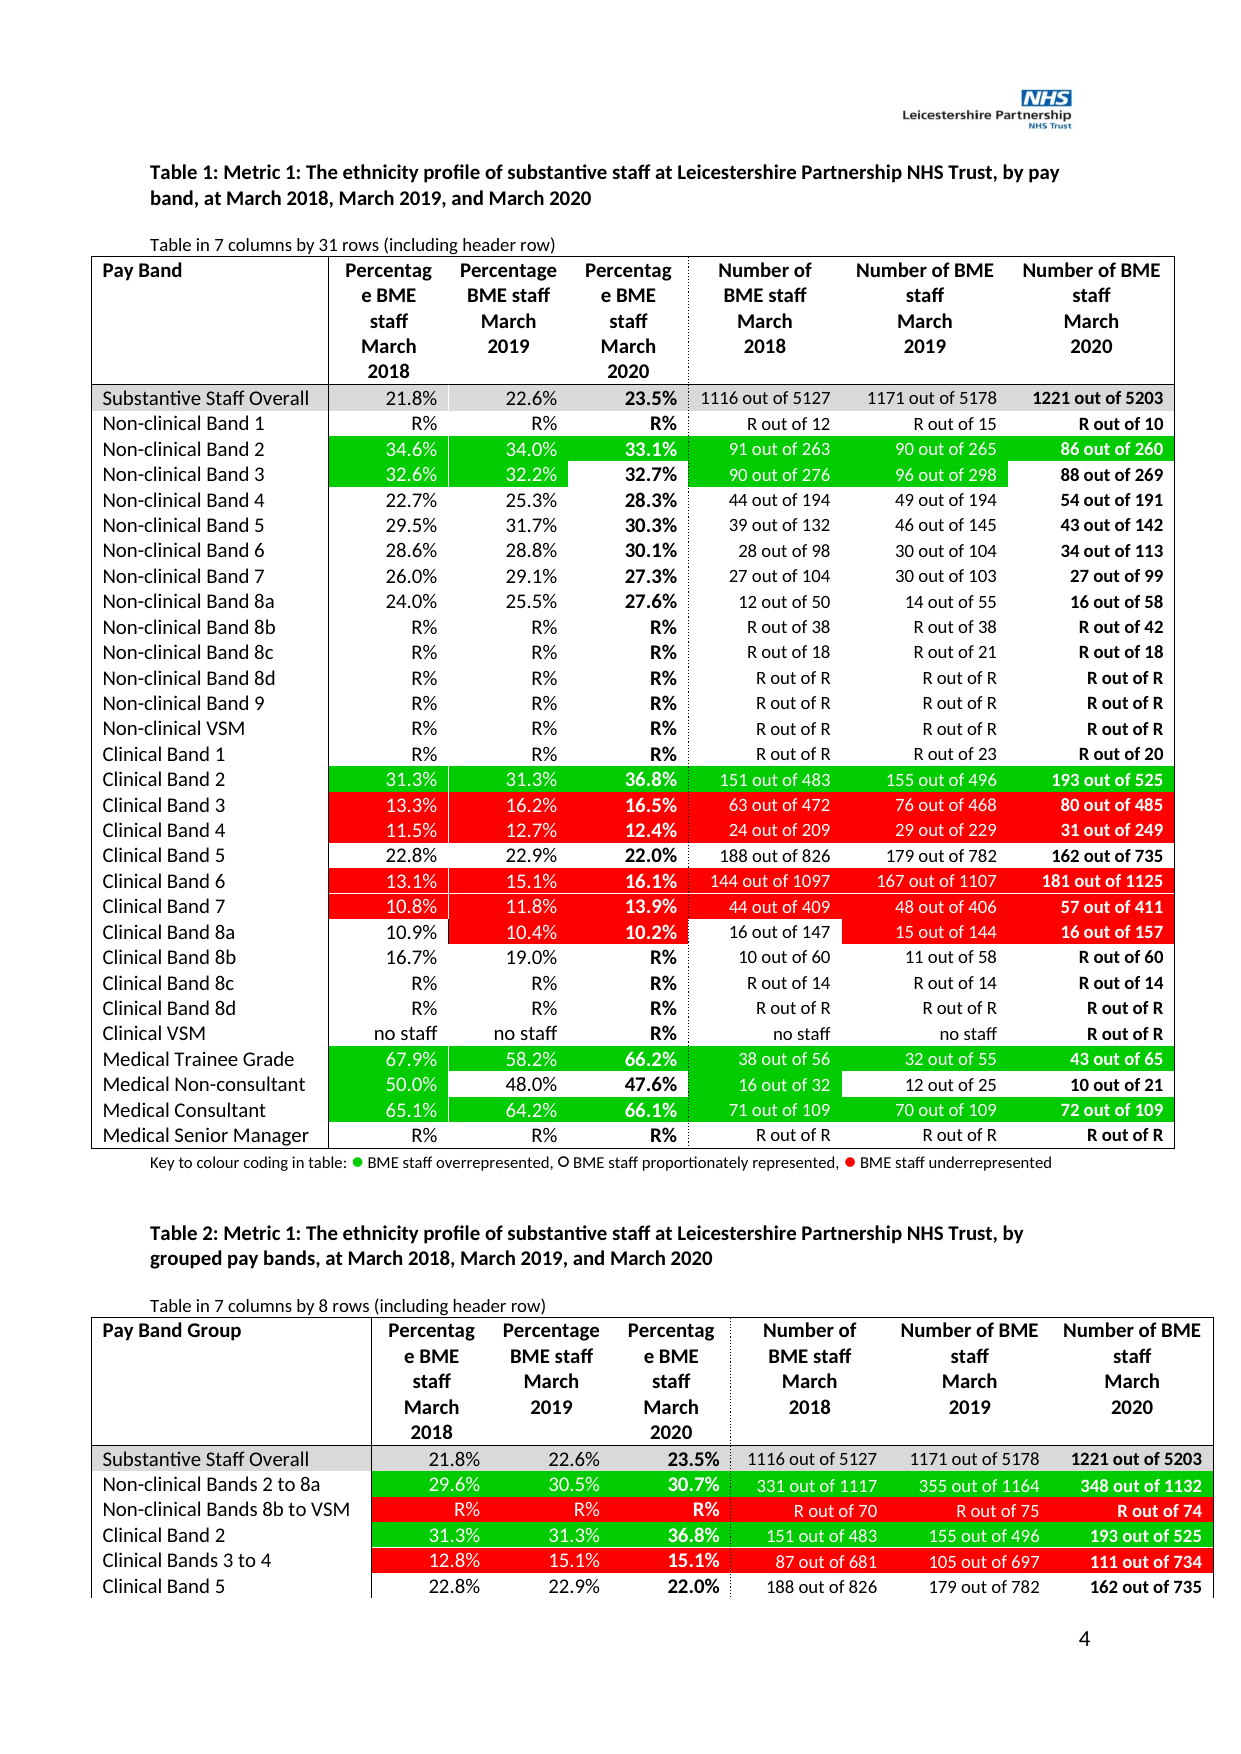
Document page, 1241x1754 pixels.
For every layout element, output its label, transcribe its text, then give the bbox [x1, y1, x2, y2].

table_cell 46 out of 145 [842, 512, 1008, 538]
table_cell R% [568, 614, 688, 639]
table_cell Clinical Band 8d [92, 995, 328, 1021]
table_cell 179 out of 782 [888, 1573, 1051, 1598]
table_cell Non-clinical Band 8d [92, 665, 328, 690]
table_cell R out of R [688, 716, 842, 741]
table_cell R% [449, 716, 568, 741]
table_cell 90 out of 276 [688, 461, 842, 487]
table_cell Substantive Staff Overall [92, 1446, 371, 1471]
table_cell R% [449, 1122, 568, 1148]
table_header Number of BME staff March 2019 [888, 1318, 1051, 1445]
table_cell R% [329, 411, 448, 436]
table_cell R% [449, 970, 568, 995]
table_cell R% [372, 1497, 491, 1522]
table_cell 38 out of 56 [688, 1046, 842, 1071]
table_header Number of BME staff March 2018 [731, 1318, 888, 1445]
table_header Percentage BME staff March 2020 [611, 1318, 731, 1445]
table_cell Clinical Band 8c [92, 970, 328, 995]
table_cell Clinical Band 3 [92, 792, 328, 817]
table_cell R% [329, 639, 448, 665]
table_cell 105 out of 697 [888, 1548, 1051, 1573]
table_cell R out of R [842, 690, 1008, 716]
table_cell R out of R [842, 1122, 1008, 1148]
table_cell 44 out of 409 [688, 894, 842, 919]
table_cell 12.7% [449, 817, 568, 843]
table_cell 16 out of 157 [1008, 919, 1174, 944]
table_cell Clinical Bands 3 to 4 [92, 1548, 371, 1573]
table_cell 32.7% [568, 461, 688, 487]
table_cell 22.6% [491, 1446, 611, 1471]
table_cell 88 out of 269 [1008, 461, 1174, 487]
table_cell 34 out of 113 [1008, 538, 1174, 563]
table_cell 31.3% [491, 1522, 611, 1547]
table_cell 193 out of 525 [1051, 1522, 1213, 1547]
table_cell 11 out of 58 [842, 944, 1008, 970]
table_cell R% [568, 716, 688, 741]
table_cell 179 out of 782 [842, 843, 1008, 868]
table_header Pay Band Group [92, 1318, 371, 1445]
table_cell 10.8% [329, 894, 448, 919]
table_cell 80 out of 485 [1008, 792, 1174, 817]
table_cell 31.3% [449, 766, 568, 792]
table_cell 87 out of 681 [731, 1548, 888, 1573]
table_cell Non-clinical Band 2 [92, 436, 328, 461]
table_cell 29.1% [449, 563, 568, 588]
table_cell Non-clinical Band 8c [92, 639, 328, 665]
table_cell R out of 18 [1008, 639, 1174, 665]
table_cell 28.8% [449, 538, 568, 563]
table_cell 44 out of 194 [688, 487, 842, 512]
table_cell Clinical VSM [92, 1021, 328, 1046]
table_cell 34.0% [449, 436, 568, 461]
table_cell R out of 23 [842, 741, 1008, 766]
table_cell R out of R [842, 995, 1008, 1021]
table_cell 39 out of 132 [688, 512, 842, 538]
table_cell 66.1% [568, 1097, 688, 1122]
table_cell 47.6% [568, 1071, 688, 1097]
table_cell R% [329, 690, 448, 716]
table_cell R out of 15 [842, 411, 1008, 436]
table_cell Non-clinical Band 6 [92, 538, 328, 563]
table_cell 63 out of 472 [688, 792, 842, 817]
table_cell R out of R [1008, 690, 1174, 716]
table_cell 12.8% [372, 1548, 491, 1573]
table_cell 33.1% [568, 436, 688, 461]
table_cell 48 out of 406 [842, 894, 1008, 919]
table_cell Non-clinical Bands 8b to VSM [92, 1497, 371, 1522]
table_header Percentage BME staff March 2018 [329, 257, 448, 384]
table_cell 13.3% [329, 792, 448, 817]
table_cell 167 out of 1107 [842, 868, 1008, 893]
table_cell 144 out of 1097 [688, 868, 842, 893]
table_cell R% [329, 665, 448, 690]
table_cell 15 out of 144 [842, 919, 1008, 944]
table_cell R% [449, 665, 568, 690]
table_cell R out of 14 [1008, 970, 1174, 995]
table_cell Medical Senior Manager [92, 1122, 328, 1148]
table_cell 24.0% [329, 589, 448, 614]
table_cell 32.6% [329, 461, 448, 487]
table_cell 28.3% [568, 487, 688, 512]
table_cell 29.6% [372, 1471, 491, 1497]
table_cell R% [568, 995, 688, 1021]
table_cell Non-clinical Bands 2 to 8a [92, 1471, 371, 1497]
table_cell R out of R [688, 690, 842, 716]
table_cell 10.4% [449, 919, 568, 944]
table_cell 331 out of 1117 [731, 1471, 888, 1497]
table_cell 21.8% [372, 1446, 491, 1471]
table_cell R% [329, 716, 448, 741]
table_cell 181 out of 1125 [1008, 868, 1174, 893]
table_cell 31.3% [372, 1522, 491, 1547]
table_cell 26.0% [329, 563, 448, 588]
table_cell 1221 out of 5203 [1051, 1446, 1213, 1471]
table_cell Non-clinical Band 7 [92, 563, 328, 588]
table_cell R% [568, 1021, 688, 1046]
table_cell 22.0% [611, 1573, 731, 1598]
table_header Pay Band [92, 257, 328, 384]
table_cell R out of R [688, 1122, 842, 1148]
table_cell Non-clinical Band 5 [92, 512, 328, 538]
table_cell 25.3% [449, 487, 568, 512]
table_cell 15.1% [449, 868, 568, 893]
table_cell 54 out of 191 [1008, 487, 1174, 512]
table_cell R out of 21 [842, 639, 1008, 665]
table_header Percentage BME staff March 2018 [372, 1318, 491, 1445]
table_cell R out of 42 [1008, 614, 1174, 639]
table_cell 188 out of 826 [731, 1573, 888, 1598]
table_cell Clinical Band 2 [92, 1522, 371, 1547]
table_cell R% [568, 639, 688, 665]
table_cell 30.5% [491, 1471, 611, 1497]
table_cell 10 out of 21 [1008, 1071, 1174, 1097]
table_cell 30.3% [568, 512, 688, 538]
table_cell R out of R [688, 665, 842, 690]
table_cell 10 out of 60 [688, 944, 842, 970]
table_cell 16.7% [329, 944, 448, 970]
table_cell R% [568, 1122, 688, 1148]
table_cell Clinical Band 2 [92, 766, 328, 792]
table_cell Non-clinical Band 1 [92, 411, 328, 436]
table_cell 12 out of 25 [842, 1071, 1008, 1097]
text Table 2: Metric 1: The ethnicity profile of substantive staff at Leicestershire Partnership NHS Trust, by grouped pay bands, at March 2018, March 2019, and March 2020 [150, 1220, 1090, 1271]
table_cell no staff [842, 1021, 1008, 1046]
table_cell R% [329, 970, 448, 995]
table_cell R out of 70 [731, 1497, 888, 1522]
table_cell Medical Trainee Grade [92, 1046, 328, 1071]
table_cell 67.9% [329, 1046, 448, 1071]
table_cell 16.5% [568, 792, 688, 817]
text Table in 7 columns by 31 rows (including header row) [150, 233, 1090, 256]
table_cell 13.9% [568, 894, 688, 919]
table_cell 10.9% [329, 919, 448, 944]
table_cell 1116 out of 5127 [731, 1446, 888, 1471]
table_cell 23.5% [568, 385, 688, 411]
table_cell 348 out of 1132 [1051, 1471, 1213, 1497]
table_cell R out of 20 [1008, 741, 1174, 766]
table_cell R% [449, 614, 568, 639]
table_cell 16.2% [449, 792, 568, 817]
table_cell 72 out of 109 [1008, 1097, 1174, 1122]
table_cell 31.3% [329, 766, 448, 792]
table_cell R% [611, 1497, 731, 1522]
table_cell Medical Non-consultant [92, 1071, 328, 1097]
table_cell R out of 75 [888, 1497, 1051, 1522]
table_cell R% [568, 970, 688, 995]
table_cell 151 out of 483 [731, 1522, 888, 1547]
table_cell 34.6% [329, 436, 448, 461]
table_cell 28 out of 98 [688, 538, 842, 563]
table_cell Non-clinical VSM [92, 716, 328, 741]
table_cell R% [449, 639, 568, 665]
table_cell 65.1% [329, 1097, 448, 1122]
table_header Percentage BME staff March 2020 [568, 257, 688, 384]
table_cell 22.9% [449, 843, 568, 868]
table_cell Clinical Band 7 [92, 894, 328, 919]
table_header Number of BME staff March 2020 [1008, 257, 1174, 384]
table_cell Non-clinical Band 8a [92, 589, 328, 614]
table_cell Non-clinical Band 8b [92, 614, 328, 639]
table_cell 188 out of 826 [688, 843, 842, 868]
table_cell 1171 out of 5178 [842, 385, 1008, 411]
table_cell R out of 74 [1051, 1497, 1213, 1522]
table_cell 76 out of 468 [842, 792, 1008, 817]
table_cell 43 out of 142 [1008, 512, 1174, 538]
table_cell 16 out of 32 [688, 1071, 842, 1097]
table_cell R out of R [688, 741, 842, 766]
table_cell 111 out of 734 [1051, 1548, 1213, 1573]
table_cell R out of 38 [688, 614, 842, 639]
table_cell 43 out of 65 [1008, 1046, 1174, 1071]
table_cell 36.8% [611, 1522, 731, 1547]
table_cell Clinical Band 1 [92, 741, 328, 766]
table_cell 14 out of 55 [842, 589, 1008, 614]
table_cell 22.8% [372, 1573, 491, 1598]
table_cell 91 out of 263 [688, 436, 842, 461]
table_cell 31 out of 249 [1008, 817, 1174, 843]
table_cell 32 out of 55 [842, 1046, 1008, 1071]
table_cell R% [449, 411, 568, 436]
table_cell R out of R [1008, 995, 1174, 1021]
table_cell 64.2% [449, 1097, 568, 1122]
table_cell R% [568, 944, 688, 970]
table_header Number of BME staff March 2018 [688, 257, 842, 384]
table_cell 162 out of 735 [1008, 843, 1174, 868]
table_cell Clinical Band 5 [92, 1573, 371, 1598]
table_cell 19.0% [449, 944, 568, 970]
table_cell R% [491, 1497, 611, 1522]
table_cell 151 out of 483 [688, 766, 842, 792]
table_cell no staff [329, 1021, 448, 1046]
table_cell R out of R [842, 716, 1008, 741]
table_cell 1116 out of 5127 [688, 385, 842, 411]
table_cell 30.7% [611, 1471, 731, 1497]
table_cell 1221 out of 5203 [1008, 385, 1174, 411]
table_cell R out of R [1008, 716, 1174, 741]
table_cell R out of R [1008, 665, 1174, 690]
table_cell 11.5% [329, 817, 448, 843]
table_header Number of BME staff March 2020 [1051, 1318, 1213, 1445]
table_cell R% [449, 995, 568, 1021]
table_cell 31.7% [449, 512, 568, 538]
table_cell 16.1% [568, 868, 688, 893]
table_cell R% [329, 741, 448, 766]
table_cell 27 out of 99 [1008, 563, 1174, 588]
table_cell 27.3% [568, 563, 688, 588]
table_cell 27 out of 104 [688, 563, 842, 588]
table_cell 355 out of 1164 [888, 1471, 1051, 1497]
table_cell R% [568, 411, 688, 436]
table_cell R out of 12 [688, 411, 842, 436]
table_cell R out of 14 [688, 970, 842, 995]
table_cell Medical Consultant [92, 1097, 328, 1122]
text Table 1: Metric 1: The ethnicity profile of substantive staff at Leicestershire Partnership NHS Trust, by pay band, at March 2018, March 2019, and March 2020 [150, 159, 1090, 210]
table_cell 30 out of 103 [842, 563, 1008, 588]
table_cell 15.1% [611, 1548, 731, 1573]
table_cell 193 out of 525 [1008, 766, 1174, 792]
table_cell 16 out of 147 [688, 919, 842, 944]
table_cell 22.0% [568, 843, 688, 868]
picture [862, 73, 1091, 144]
table_cell R% [568, 665, 688, 690]
table_cell R% [449, 741, 568, 766]
table_cell 25.5% [449, 589, 568, 614]
table_cell 86 out of 260 [1008, 436, 1174, 461]
table_cell 90 out of 265 [842, 436, 1008, 461]
table_cell 12 out of 50 [688, 589, 842, 614]
table_cell 21.8% [329, 385, 448, 411]
table_cell 58.2% [449, 1046, 568, 1071]
table_cell 57 out of 411 [1008, 894, 1174, 919]
table_cell 49 out of 194 [842, 487, 1008, 512]
table_cell no staff [688, 1021, 842, 1046]
table_cell Clinical Band 5 [92, 843, 328, 868]
table_cell Non-clinical Band 4 [92, 487, 328, 512]
table_cell R out of 60 [1008, 944, 1174, 970]
table_cell R out of R [842, 665, 1008, 690]
table_cell 29.5% [329, 512, 448, 538]
table_cell 10.2% [568, 919, 688, 944]
table_cell R out of 18 [688, 639, 842, 665]
table_cell Non-clinical Band 9 [92, 690, 328, 716]
table_cell 12.4% [568, 817, 688, 843]
table_cell Clinical Band 8a [92, 919, 328, 944]
table_cell 22.6% [449, 385, 568, 411]
table_header Number of BME staff March 2019 [842, 257, 1008, 384]
table_cell 155 out of 496 [888, 1522, 1051, 1547]
table_cell 50.0% [329, 1071, 448, 1097]
table_cell 22.9% [491, 1573, 611, 1598]
table_cell Clinical Band 6 [92, 868, 328, 893]
table_cell 70 out of 109 [842, 1097, 1008, 1122]
table_cell R out of 14 [842, 970, 1008, 995]
table_cell 1171 out of 5178 [888, 1446, 1051, 1471]
table_cell 11.8% [449, 894, 568, 919]
table_cell 13.1% [329, 868, 448, 893]
table_cell 29 out of 229 [842, 817, 1008, 843]
table_cell R out of R [688, 995, 842, 1021]
table_cell R out of 10 [1008, 411, 1174, 436]
table_cell 24 out of 209 [688, 817, 842, 843]
table_cell 155 out of 496 [842, 766, 1008, 792]
table_cell 48.0% [449, 1071, 568, 1097]
table_cell 28.6% [329, 538, 448, 563]
table_cell 22.8% [329, 843, 448, 868]
table_cell 30.1% [568, 538, 688, 563]
table_cell 15.1% [491, 1548, 611, 1573]
table_cell Non-clinical Band 3 [92, 461, 328, 487]
table_cell 96 out of 298 [842, 461, 1008, 487]
table_cell 27.6% [568, 589, 688, 614]
table_cell R% [329, 995, 448, 1021]
table_cell Substantive Staff Overall [92, 385, 328, 411]
table_cell Clinical Band 4 [92, 817, 328, 843]
table_cell R% [329, 614, 448, 639]
table_cell 22.7% [329, 487, 448, 512]
table_header Percentage BME staff March 2019 [491, 1318, 611, 1445]
table_header Percentage BME staff March 2019 [449, 257, 568, 384]
table_cell Clinical Band 8b [92, 944, 328, 970]
table_cell 30 out of 104 [842, 538, 1008, 563]
table_cell R% [568, 690, 688, 716]
table_cell R out of 38 [842, 614, 1008, 639]
table_cell R out of R [1008, 1021, 1174, 1046]
table_cell 16 out of 58 [1008, 589, 1174, 614]
table_cell R% [568, 741, 688, 766]
text Key to colour coding in table: ● BME staff overrepresented, ○ BME staff proportionately represented, ● BME staff underrepresented [150, 1149, 1090, 1174]
table_cell 162 out of 735 [1051, 1573, 1213, 1598]
table_cell 36.8% [568, 766, 688, 792]
table_cell R out of R [1008, 1122, 1174, 1148]
table_cell no staff [449, 1021, 568, 1046]
table_cell 32.2% [449, 461, 568, 487]
text Table in 7 columns by 8 rows (including header row) [150, 1294, 1090, 1317]
table_cell R% [329, 1122, 448, 1148]
table_cell 71 out of 109 [688, 1097, 842, 1122]
table_cell R% [449, 690, 568, 716]
table_cell 66.2% [568, 1046, 688, 1071]
table_cell 23.5% [611, 1446, 731, 1471]
